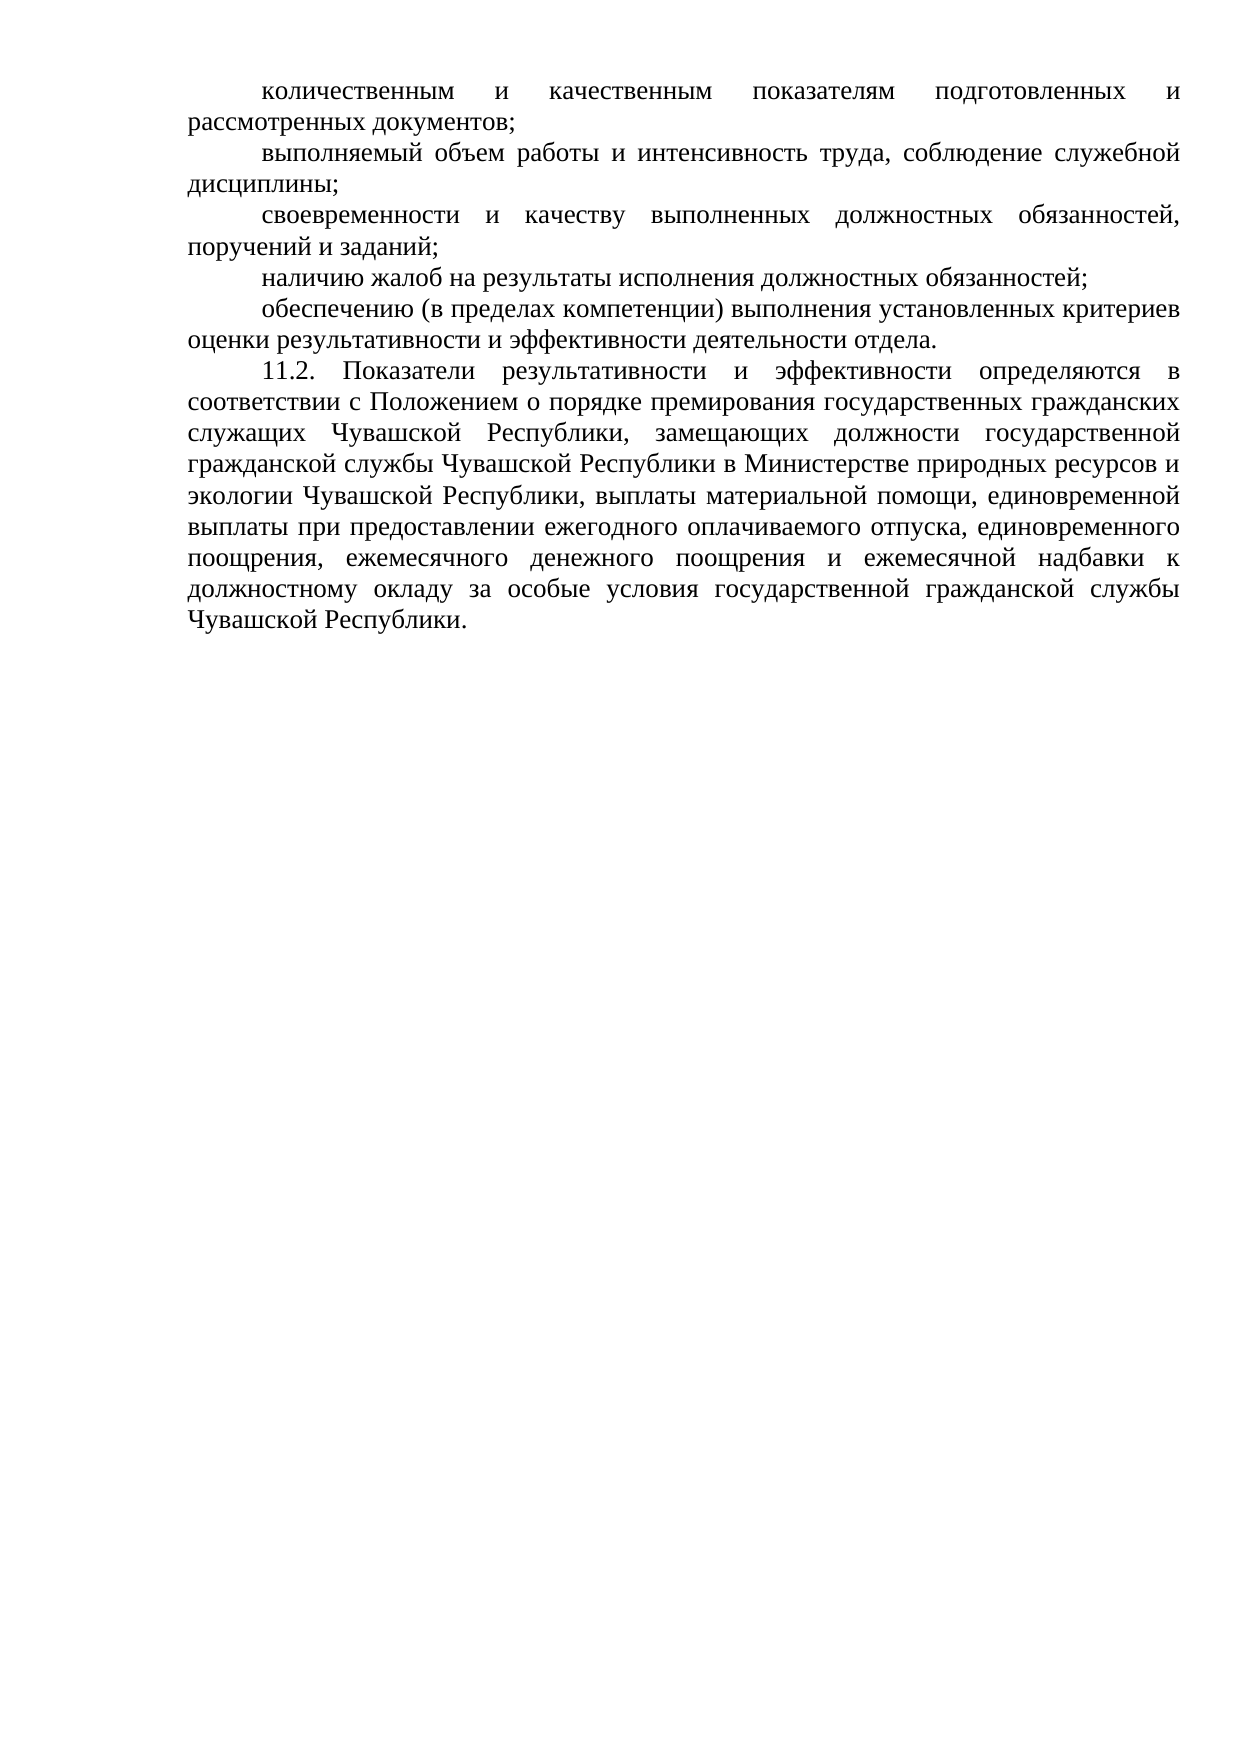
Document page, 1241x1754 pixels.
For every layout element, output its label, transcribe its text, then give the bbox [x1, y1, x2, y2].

text 11.2. Показатели результативности и эффективности определяются в соответствии с Положением о порядке премирования государственных гражданских служащих Чувашской Республики, замещающих должности государственной гражданской службы Чувашской Республики в Министерстве природных ресурсов и экологии Чувашской Республики, выплаты материальной помощи, единовременной выплаты при предоставлении ежегодного оплачиваемого отпуска, единовременного поощрения, ежемесячного денежного поощрения и ежемесячной надбавки к должностному окладу за особые условия государственной гражданской службы Чувашской Республики. [187, 354, 1181, 634]
text наличию жалоб на результаты исполнения должностных обязанностей; [187, 261, 1181, 292]
text обеспечению (в пределах компетенции) выполнения установленных критериев оценки результативности и эффективности деятельности отдела. [187, 292, 1181, 354]
text выполняемый объем работы и интенсивность труда, соблюдение служебной дисциплины; [187, 136, 1181, 198]
text своевременности и качеству выполненных должностных обязанностей, поручений и заданий; [187, 198, 1181, 261]
text количественным и качественным показателям подготовленных и рассмотренных документов; [187, 74, 1181, 136]
